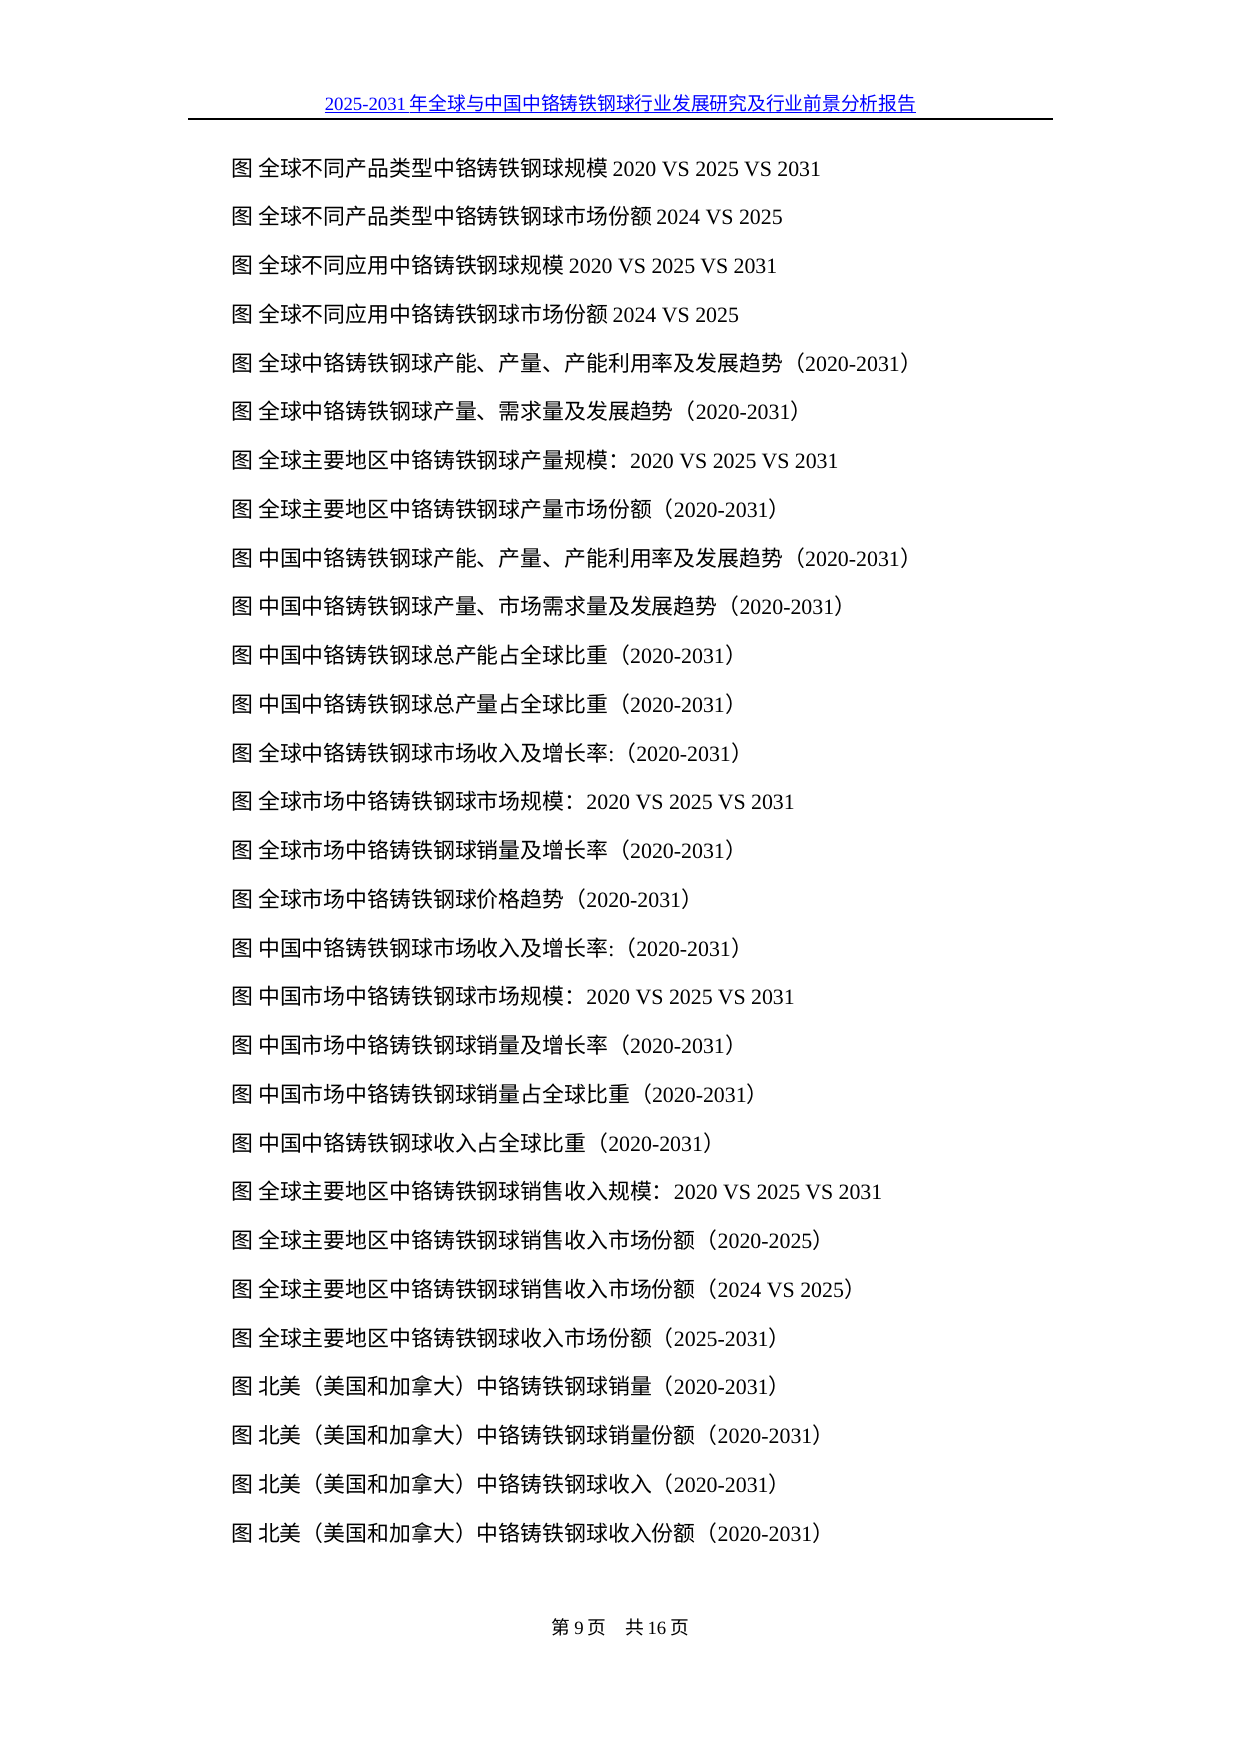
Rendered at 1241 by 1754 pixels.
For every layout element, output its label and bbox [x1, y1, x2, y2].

text [187, 150, 1053, 1548]
